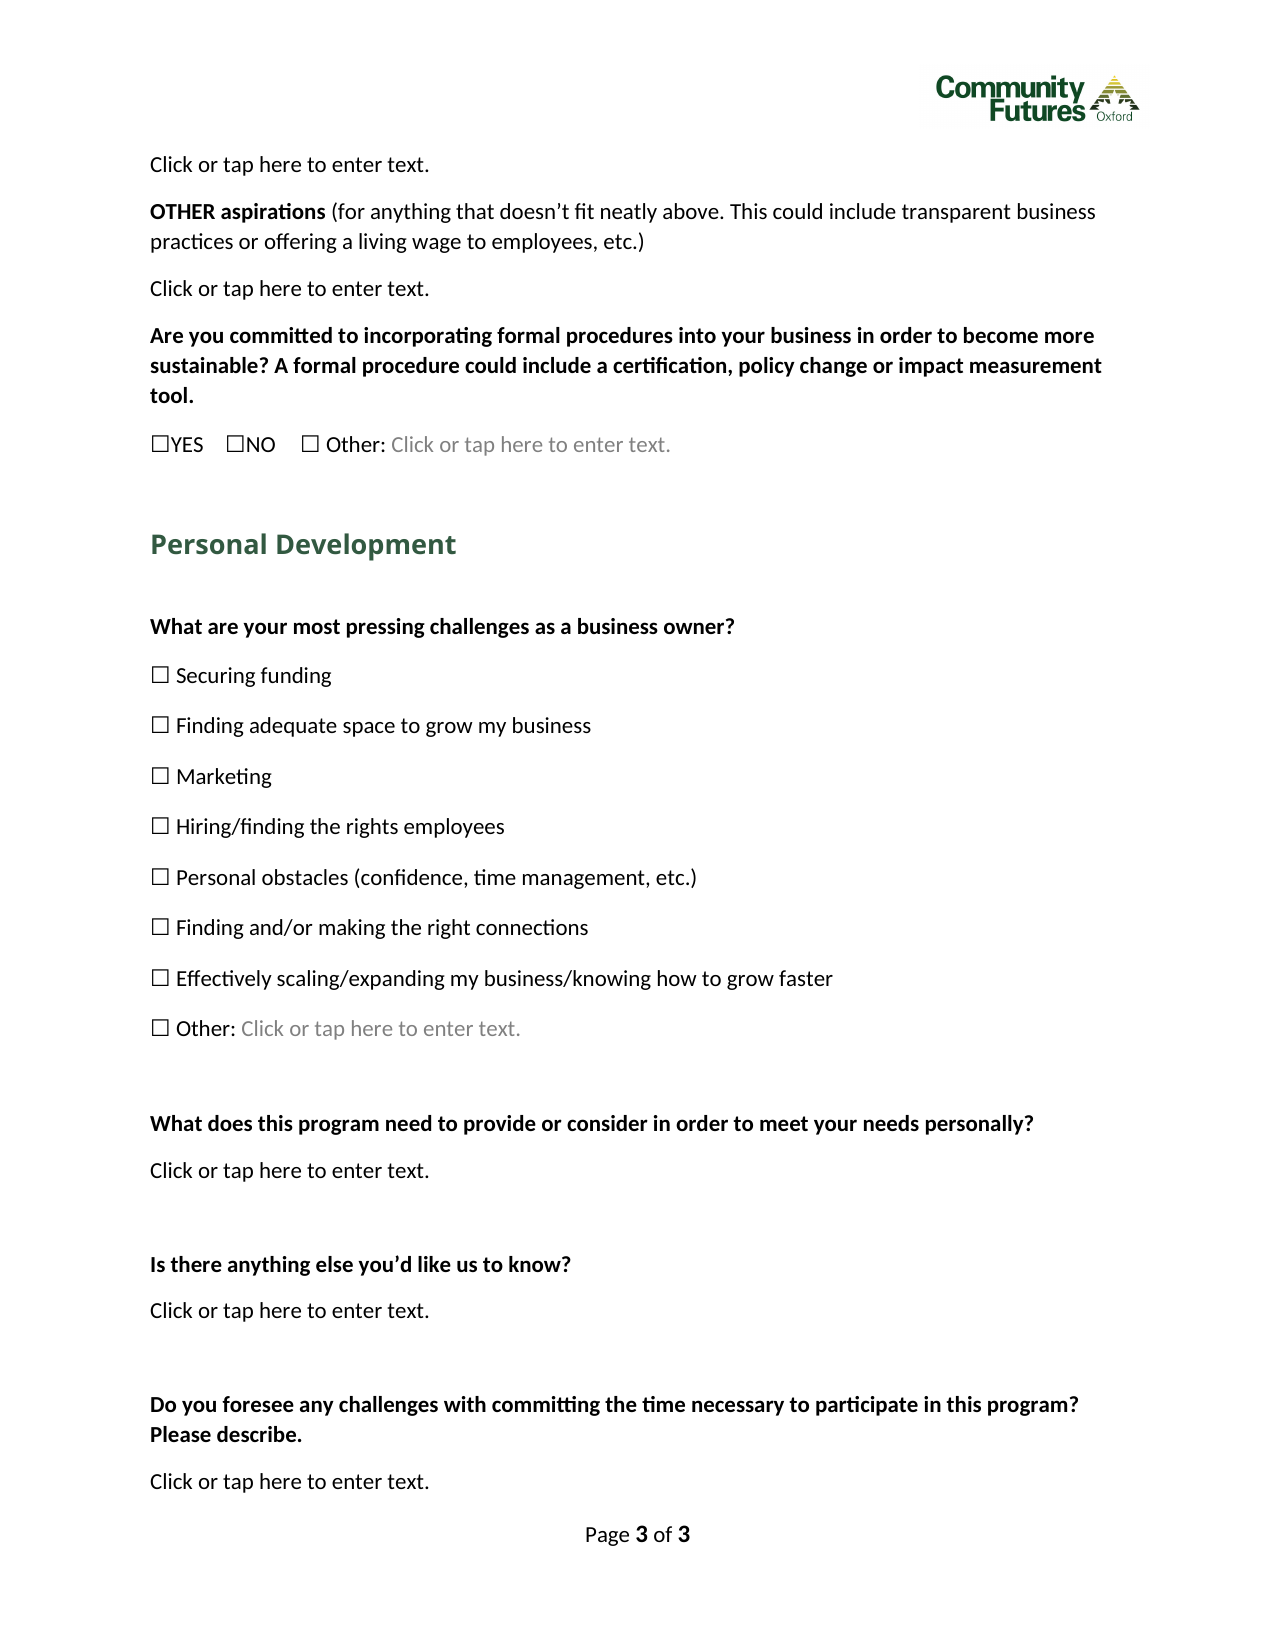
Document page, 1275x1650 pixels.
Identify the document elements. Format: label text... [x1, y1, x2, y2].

subtitle Personal Development [150, 525, 1125, 562]
text Finding and/or making the right connections [150, 911, 1125, 942]
text What does this program need to provide or consider in order to meet your needs personally? [150, 1109, 1125, 1137]
text Finding adequate space to grow my business [150, 709, 1125, 741]
text Is there anything else you’d like us to know? [150, 1250, 1125, 1278]
text Hiring/finding the rights employees [150, 810, 1125, 841]
text Securing funding [150, 659, 1125, 690]
text Effectively scaling/expanding my business/knowing how to grow faster [150, 961, 1125, 993]
text Other: [150, 1012, 1125, 1043]
text Do you foresee any challenges with committing the time necessary to participate in this program? Please describe. [150, 1390, 1125, 1449]
text Personal obstacles (confidence, time management, etc.) [150, 861, 1125, 892]
text What are your most pressing challenges as a business owner? [150, 612, 1125, 640]
text OTHER aspirations (for anything that doesn’t fit neatly above. This could include transparent business practices or offering a living wage to employees, etc.) [150, 197, 1125, 255]
text Are you committed to incorporating formal procedures into your business in order to become more sustainable? A formal procedure could include a certification, policy change or impact measurement tool. [150, 321, 1125, 409]
text Marketing [150, 760, 1125, 791]
text YES NO Other: [150, 428, 1125, 459]
picture [918, 64, 1150, 129]
